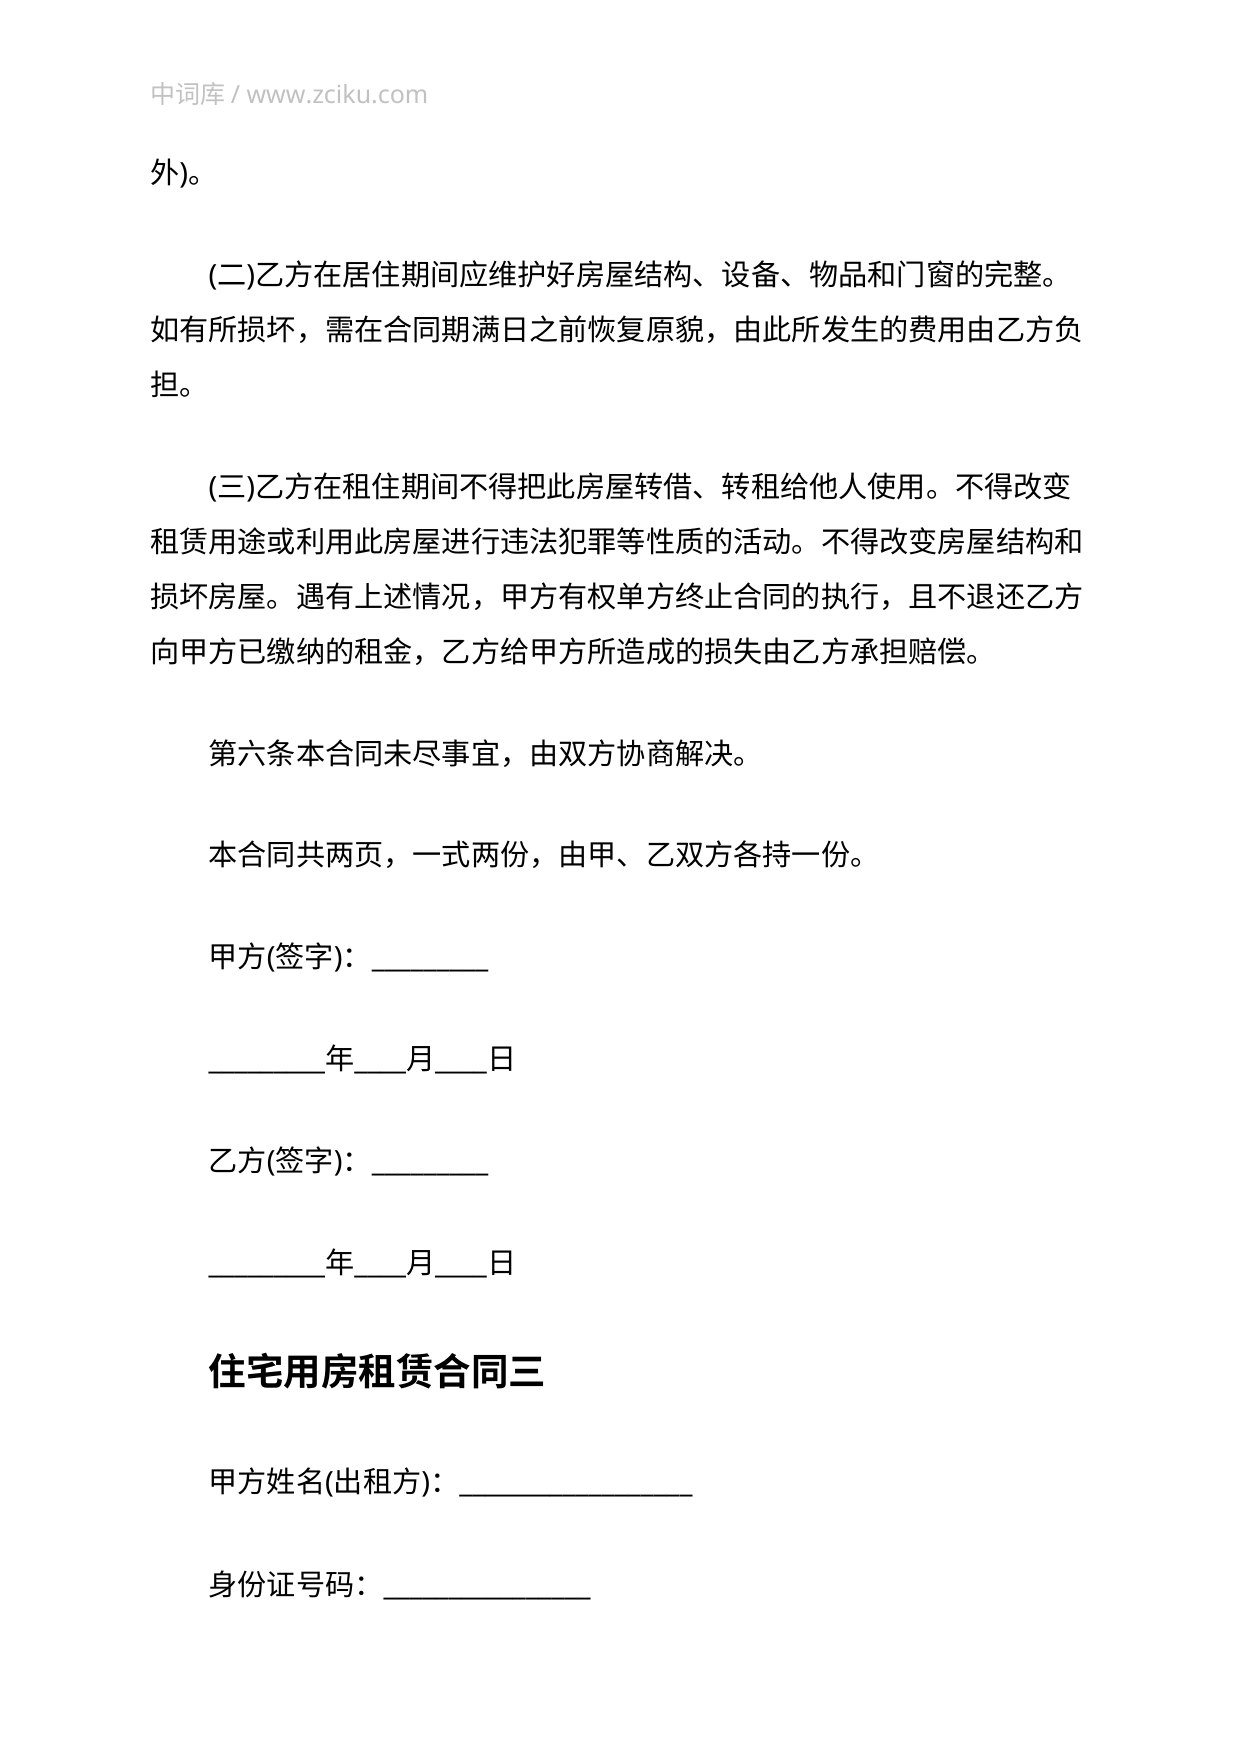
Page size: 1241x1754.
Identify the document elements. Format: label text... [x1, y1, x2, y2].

text _________年____月____日 [150, 1240, 1090, 1282]
text (三)乙方在租住期间不得把此房屋转借、转租给他人使用。不得改变租赁用途或利用此房屋进行违法犯罪等性质的活动。不得改变房屋结构和损坏房屋。遇有上述情况，甲方有权单方终止合同的执行，且不退还乙方向甲方已缴纳的租金，乙方给甲方所造成的损失由乙方承担赔偿。 [150, 464, 1090, 671]
text 甲方姓名(出租方)：__________________ [150, 1459, 1090, 1501]
text _________年____月____日 [150, 1036, 1090, 1078]
text 身份证号码：________________ [150, 1561, 1090, 1603]
text 乙方(签字)：_________ [150, 1138, 1090, 1180]
text 第六条本合同未尽事宜，由双方协商解决。 [150, 730, 1090, 772]
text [150, 150, 1090, 192]
text (二)乙方在居住期间应维护好房屋结构、设备、物品和门窗的完整。如有所损坏，需在合同期满日之前恢复原貌，由此所发生的费用由乙方负担。 [150, 252, 1090, 404]
text 甲方(签字)：_________ [150, 934, 1090, 976]
text 住宅用房租赁合同三 [150, 1342, 1090, 1396]
text 本合同共两页，一式两份，由甲、乙双方各持一份。 [150, 832, 1090, 874]
